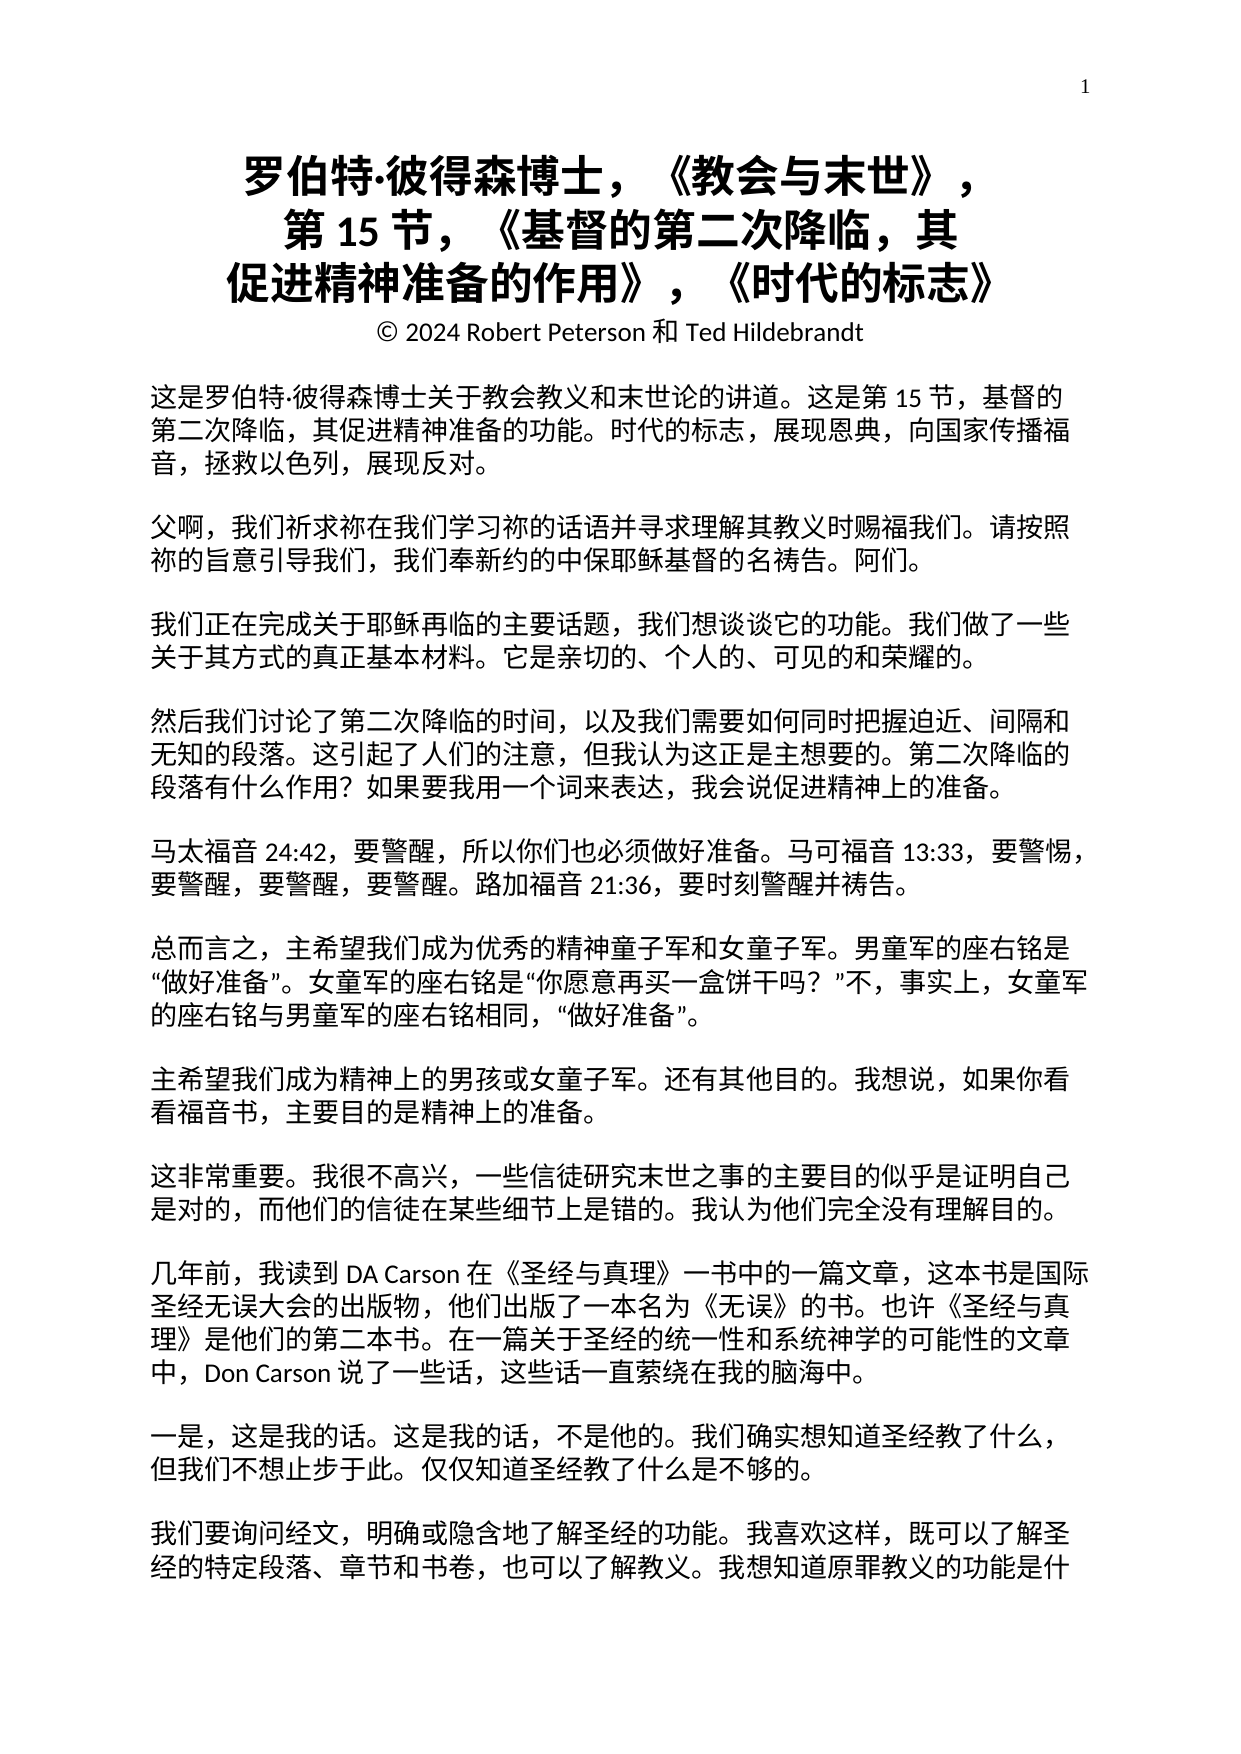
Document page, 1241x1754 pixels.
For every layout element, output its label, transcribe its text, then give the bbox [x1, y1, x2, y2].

text 一是，这是我的话。这是我的话，不是他的。我们确实想知道圣经教了什么，但我们不想止步于此。仅仅知道圣经教了什么是不够的。 [150, 1421, 1090, 1487]
text 马太福音 24:42，要警醒，所以你们也必须做好准备。马可福音 13:33，要警惕，要警醒，要警醒，要警醒。路加福音 21:36，要时刻警醒并祷告。 [150, 836, 1090, 902]
text 然后我们讨论了第二次降临的时间，以及我们需要如何同时把握迫近、间隔和无知的段落。这引起了人们的注意，但我认为这正是主想要的。第二次降临的段落有什么作用？如果要我用一个词来表达，我会说促进精神上的准备。 [150, 705, 1090, 804]
text 几年前，我读到 DA Carson 在《圣经与真理》一书中的一篇文章，这本书是国际圣经无误大会的出版物，他们出版了一本名为《无误》的书。也许《圣经与真理》是他们的第二本书。在一篇关于圣经的统一性和系统神学的可能性的文章中，Don Carson 说了一些话，这些话一直萦绕在我的脑海中。 [150, 1257, 1090, 1389]
text 罗伯特·彼得森博士，《教会与末世》， 第 15 节，《基督的第二次降临，其 促进精神准备的作用》，《时代的标志》 [150, 150, 1090, 310]
text 这非常重要。我很不高兴，一些信徒研究末世之事的主要目的似乎是证明自己是对的，而他们的信徒在某些细节上是错的。我认为他们完全没有理解目的。 [150, 1160, 1090, 1226]
text 这是罗伯特·彼得森博士关于教会教义和末世论的讲道。这是第 15 节，基督的第二次降临，其促进精神准备的功能。时代的标志，展现恩典，向国家传播福音，拯救以色列，展现反对。 [150, 381, 1090, 480]
text © 2024 Robert Peterson 和 Ted Hildebrandt [150, 310, 1090, 349]
text 父啊，我们祈求祢在我们学习祢的话语并寻求理解其教义时赐福我们。请按照祢的旨意引导我们，我们奉新约的中保耶稣基督的名祷告。阿们。 [150, 511, 1090, 577]
text 主希望我们成为精神上的男孩或女童子军。还有其他目的。我想说，如果你看看福音书，主要目的是精神上的准备。 [150, 1063, 1090, 1129]
text 总而言之，主希望我们成为优秀的精神童子军和女童子军。男童军的座右铭是“做好准备”。女童军的座右铭是“你愿意再买一盒饼干吗？”不，事实上，女童军的座右铭与男童军的座右铭相同，“做好准备”。 [150, 933, 1090, 1032]
text 我们正在完成关于耶稣再临的主要话题，我们想谈谈它的功能。我们做了一些关于其方式的真正基本材料。它是亲切的、个人的、可见的和荣耀的。 [150, 608, 1090, 674]
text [150, 1518, 1090, 1584]
